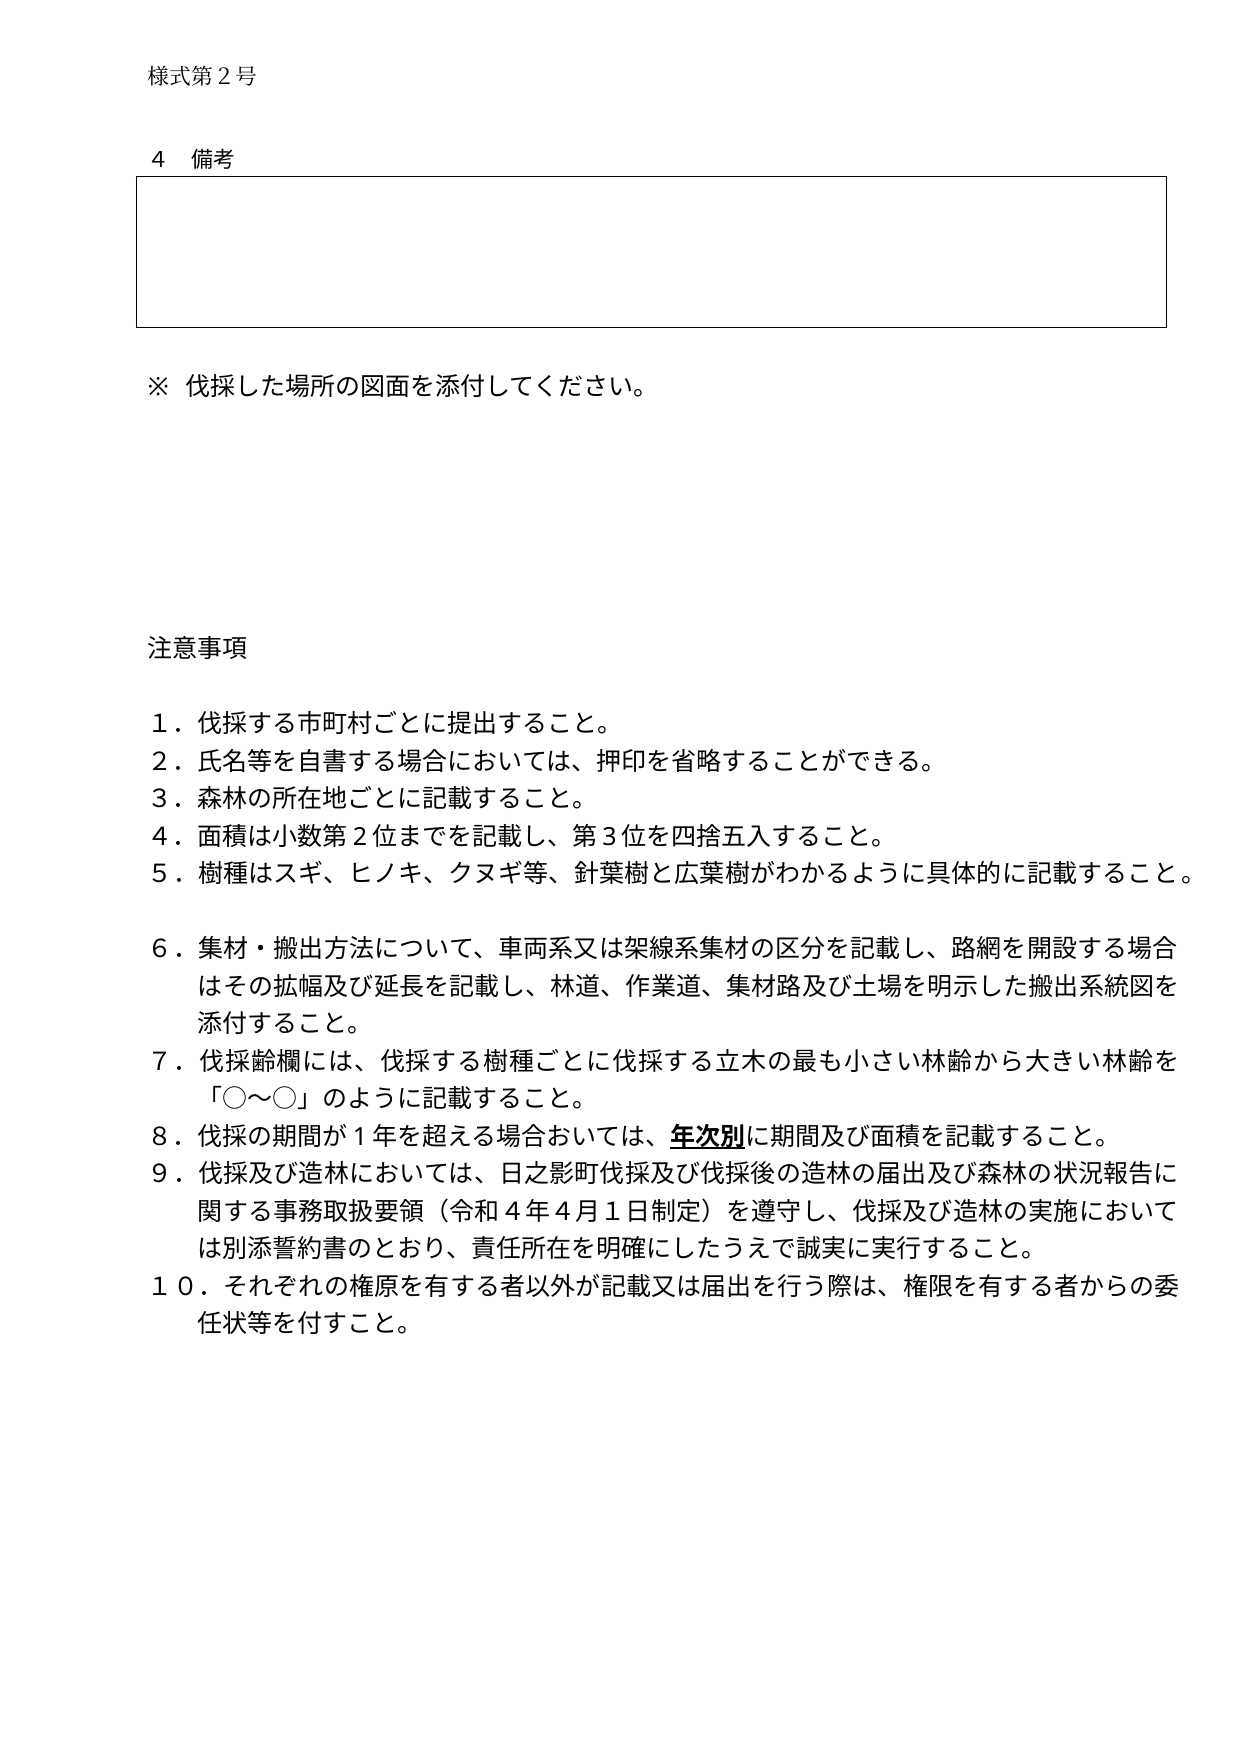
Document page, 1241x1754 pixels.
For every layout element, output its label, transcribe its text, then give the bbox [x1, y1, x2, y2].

text ４．面積は小数第2位までを記載し、第3位を四捨五入すること。 [148, 816, 1181, 853]
text １．伐採する市町村ごとに提出すること。 [148, 703, 1181, 741]
text ５．樹種はスギ、ヒノキ、クヌギ等、針葉樹と広葉樹がわかるように具体的に記載すること。 [148, 853, 1181, 928]
text ４ 備考 [148, 139, 1181, 176]
text １０．それぞれの権原を有する者以外が記載又は届出を行う際は、権限を有する者からの委任状等を付すこと。 [148, 1266, 1181, 1341]
list 伐採した場所の図面を添付してください。 [148, 366, 1181, 403]
text ９．伐採及び造林においては、日之影町伐採及び伐採後の造林の届出及び森林の状況報告に関する事務取扱要領（令和４年４月１日制定）を遵守し、伐採及び造林の実施においては別添誓約書のとおり、責任所在を明確にしたうえで誠実に実行すること。 [148, 1153, 1181, 1266]
text 注意事項 [148, 628, 1181, 666]
text ８．伐採の期間が1年を超える場合おいては、年次別に期間及び面積を記載すること。 [148, 1116, 1181, 1153]
table_header [137, 177, 1166, 327]
text ７．伐採齢欄には、伐採する樹種ごとに伐採する立木の最も小さい林齢から大きい林齢を「○～○」のように記載すること。 [148, 1041, 1181, 1116]
text ３．森林の所在地ごとに記載すること。 [148, 778, 1181, 816]
text ６．集材・搬出方法について、車両系又は架線系集材の区分を記載し、路網を開設する場合はその拡幅及び延長を記載し、林道、作業道、集材路及び土場を明示した搬出系統図を添付すること。 [148, 928, 1181, 1041]
text ２．氏名等を自書する場合においては、押印を省略することができる。 [148, 741, 1181, 778]
